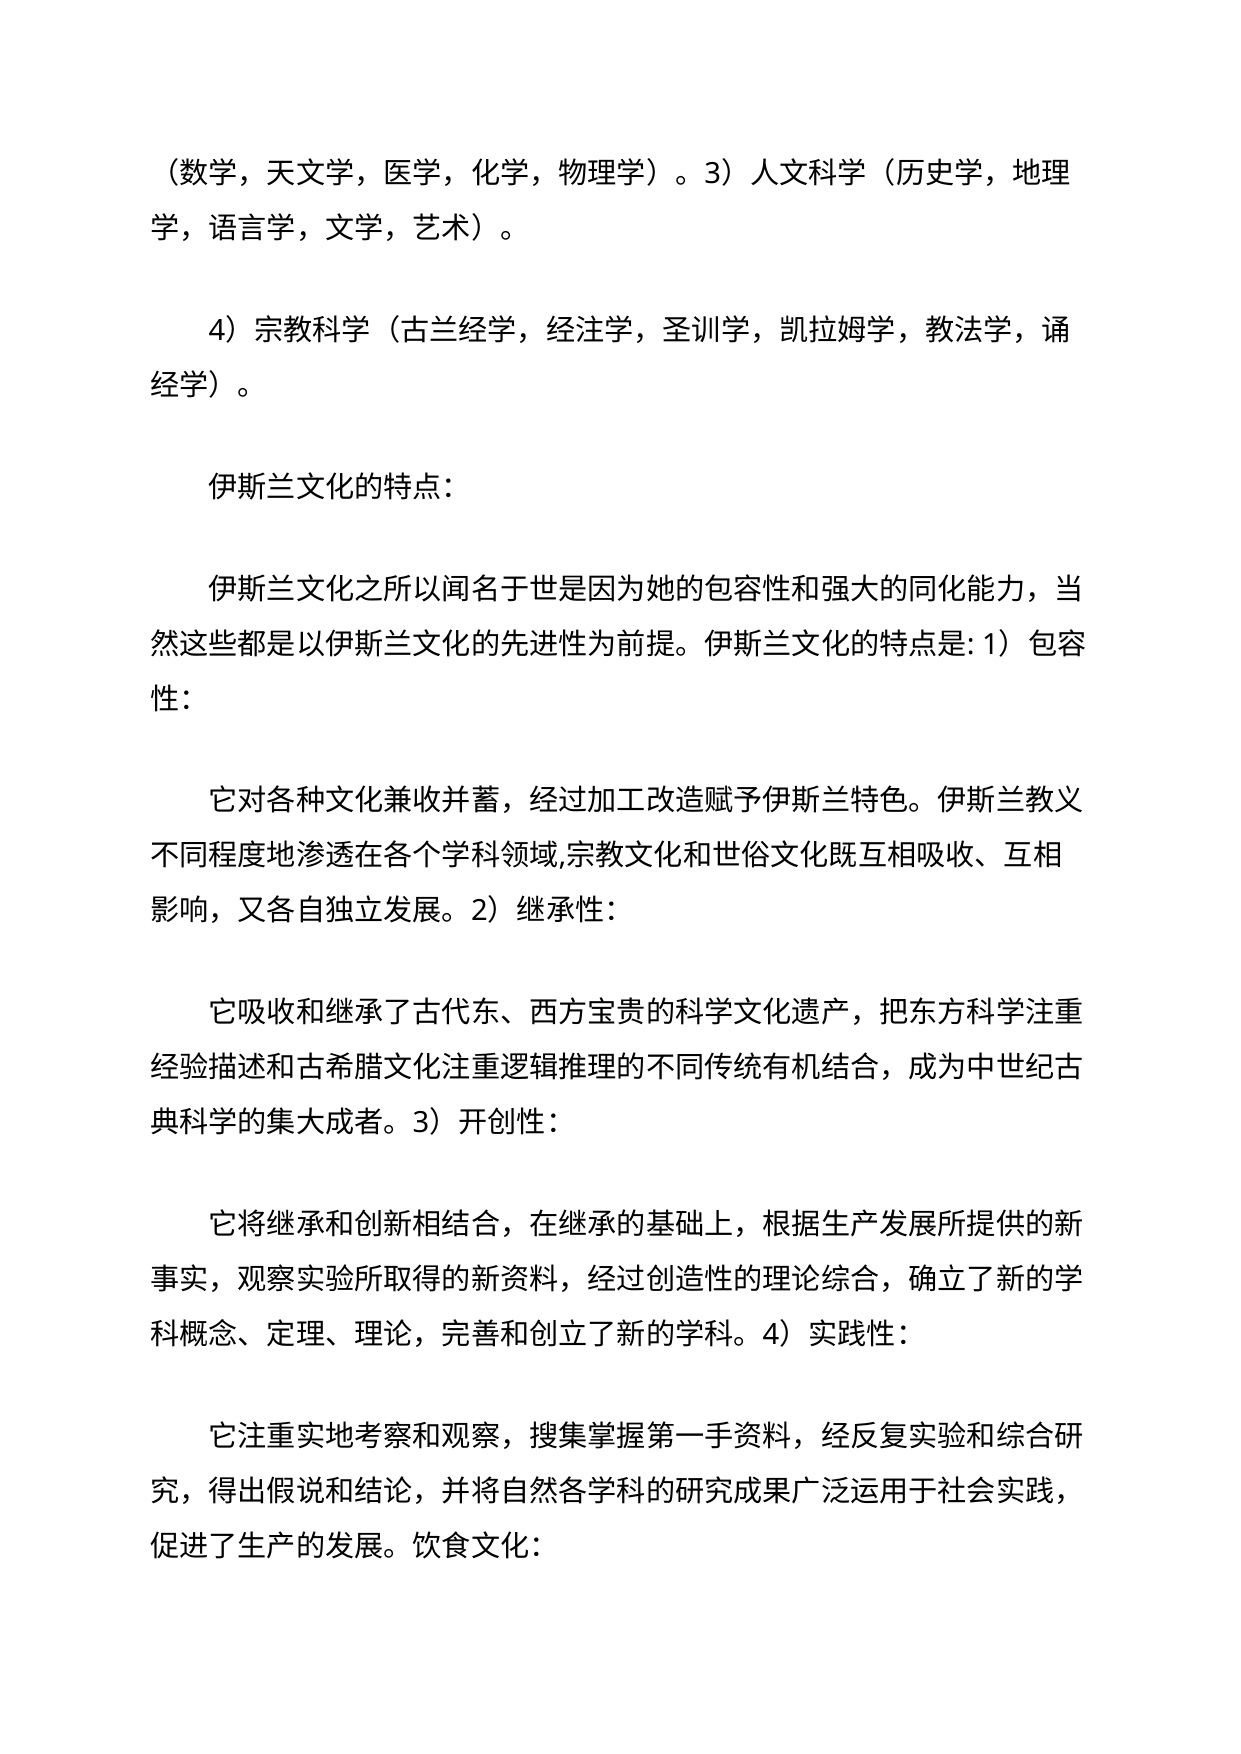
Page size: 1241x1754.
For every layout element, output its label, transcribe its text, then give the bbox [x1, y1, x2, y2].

text 它吸收和继承了古代东、西方宝贵的科学文化遗产，把东方科学注重经验描述和古希腊文化注重逻辑推理的不同传统有机结合，成为中世纪古典科学的集大成者。3）开创性： [150, 989, 1090, 1141]
text 它注重实地考察和观察，搜集掌握第一手资料，经反复实验和综合研究，得出假说和结论，并将自然各学科的研究成果广泛运用于社会实践，促进了生产的发展。饮食文化： [150, 1412, 1090, 1564]
text 4）宗教科学（古兰经学，经注学，圣训学，凯拉姆学，教法学，诵经学）。 [150, 307, 1090, 404]
text 它将继承和创新相结合，在继承的基础上，根据生产发展所提供的新事实，观察实验所取得的新资料，经过创造性的理论综合，确立了新的学科概念、定理、理论，完善和创立了新的学科。4）实践性： [150, 1201, 1090, 1353]
text 伊斯兰文化的特点： [150, 463, 1090, 506]
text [150, 150, 1090, 247]
text 它对各种文化兼收并蓄，经过加工改造赋予伊斯兰特色。伊斯兰教义不同程度地渗透在各个学科领域,宗教文化和世俗文化既互相吸收、互相影响，又各自独立发展。2）继承性： [150, 777, 1090, 929]
text 伊斯兰文化之所以闻名于世是因为她的包容性和强大的同化能力，当然这些都是以伊斯兰文化的先进性为前提。伊斯兰文化的特点是: 1）包容性： [150, 565, 1090, 717]
